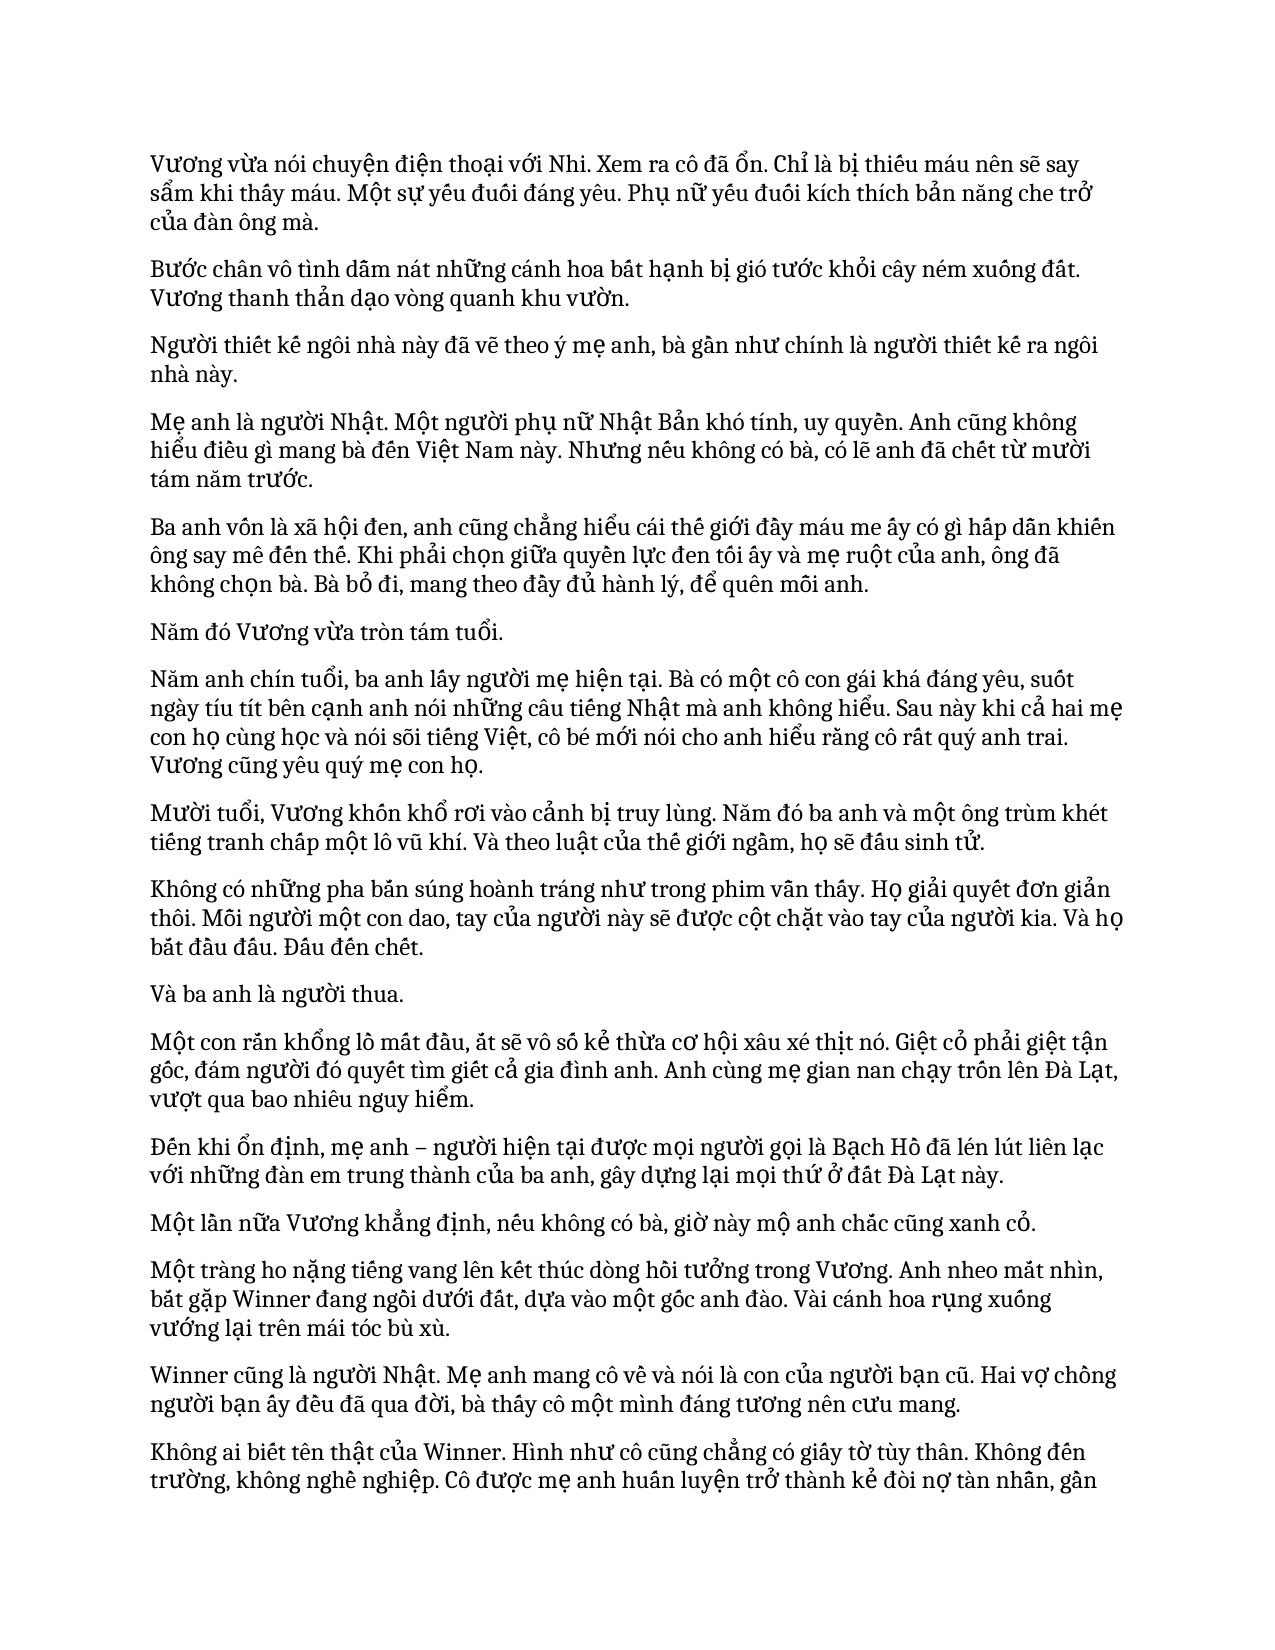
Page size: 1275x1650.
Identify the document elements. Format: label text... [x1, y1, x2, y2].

text Năm anh chín tuổi, ba anh lấy người mẹ hiện tại. Bà có một cô con gái khá đáng yêu, suốt ngày tíu tít bên cạnh anh nói những câu tiếng Nhật mà anh không hiểu. Sau này khi cả hai mẹ con họ cùng học và nói sõi tiếng Việt, cô bé mới nói cho anh hiểu rằng cô rất quý anh trai. Vương cũng yêu quý mẹ con họ. [150, 665, 1125, 780]
text Mẹ anh là người Nhật. Một người phụ nữ Nhật Bản khó tính, uy quyền. Anh cũng không hiểu điều gì mang bà đến Việt Nam này. Nhưng nếu không có bà, có lẽ anh đã chết từ mười tám năm trước. [150, 407, 1125, 494]
text Ba anh vốn là xã hội đen, anh cũng chẳng hiểu cái thế giới đầy máu me ấy có gì hấp dẫn khiến ông say mê đến thế. Khi phải chọn giữa quyền lực đen tối ấy và mẹ ruột của anh, ông đã không chọn bà. Bà bỏ đi, mang theo đầy đủ hành lý, để quên mỗi anh. [150, 512, 1125, 599]
text Và ba anh là người thua. [150, 980, 1125, 1009]
text Một tràng ho nặng tiếng vang lên kết thúc dòng hồi tưởng trong Vương. Anh nheo mắt nhìn, bắt gặp Winner đang ngồi dưới đất, dựa vào một gốc anh đào. Vài cánh hoa rụng xuống vướng lại trên mái tóc bù xù. [150, 1256, 1125, 1342]
text Winner cũng là người Nhật. Mẹ anh mang cô về và nói là con của người bạn cũ. Hai vợ chồng người bạn ấy đều đã qua đời, bà thấy cô một mình đáng tương nên cưu mang. [150, 1361, 1125, 1419]
text Không có những pha bắn súng hoành tráng như trong phim vẫn thấy. Họ giải quyết đơn giản thôi. Mỗi người một con dao, tay của người này sẽ được cột chặt vào tay của người kia. Và họ bắt đầu đấu. Đấu đến chết. [150, 875, 1125, 961]
text Một lần nữa Vương khẳng định, nếu không có bà, giờ này mộ anh chắc cũng xanh cỏ. [150, 1209, 1125, 1237]
text Đến khi ổn định, mẹ anh – người hiện tại được mọi người gọi là Bạch Hồ đã lén lút liên lạc với những đàn em trung thành của ba anh, gây dựng lại mọi thứ ở đất Đà Lạt này. [150, 1132, 1125, 1190]
text Người thiết kế ngôi nhà này đã vẽ theo ý mẹ anh, bà gần như chính là người thiết kế ra ngôi nhà này. [150, 331, 1125, 389]
text Vương vừa nói chuyện điện thoại với Nhi. Xem ra cô đã ổn. Chỉ là bị thiếu máu nên sẽ say sẩm khi thấy máu. Một sự yếu đuối đáng yêu. Phụ nữ yếu đuối kích thích bản năng che trở của đàn ông mà. [150, 150, 1125, 236]
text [150, 1437, 1125, 1495]
text Năm đó Vương vừa tròn tám tuổi. [150, 617, 1125, 646]
text Một con rắn khổng lồ mất đầu, ắt sẽ vô số kẻ thừa cơ hội xâu xé thịt nó. Giệt cỏ phải giệt tận gốc, đám người đó quyết tìm giết cả gia đình anh. Anh cùng mẹ gian nan chạy trốn lên Đà Lạt, vượt qua bao nhiêu nguy hiểm. [150, 1027, 1125, 1114]
text Mười tuổi, Vương khốn khổ rơi vào cảnh bị truy lùng. Năm đó ba anh và một ông trùm khét tiếng tranh chấp một lô vũ khí. Và theo luật của thế giới ngầm, họ sẽ đấu sinh tử. [150, 799, 1125, 856]
text Bước chân vô tình dẫm nát những cánh hoa bất hạnh bị gió tước khỏi cây ném xuống đất. Vương thanh thản dạo vòng quanh khu vườn. [150, 255, 1125, 312]
